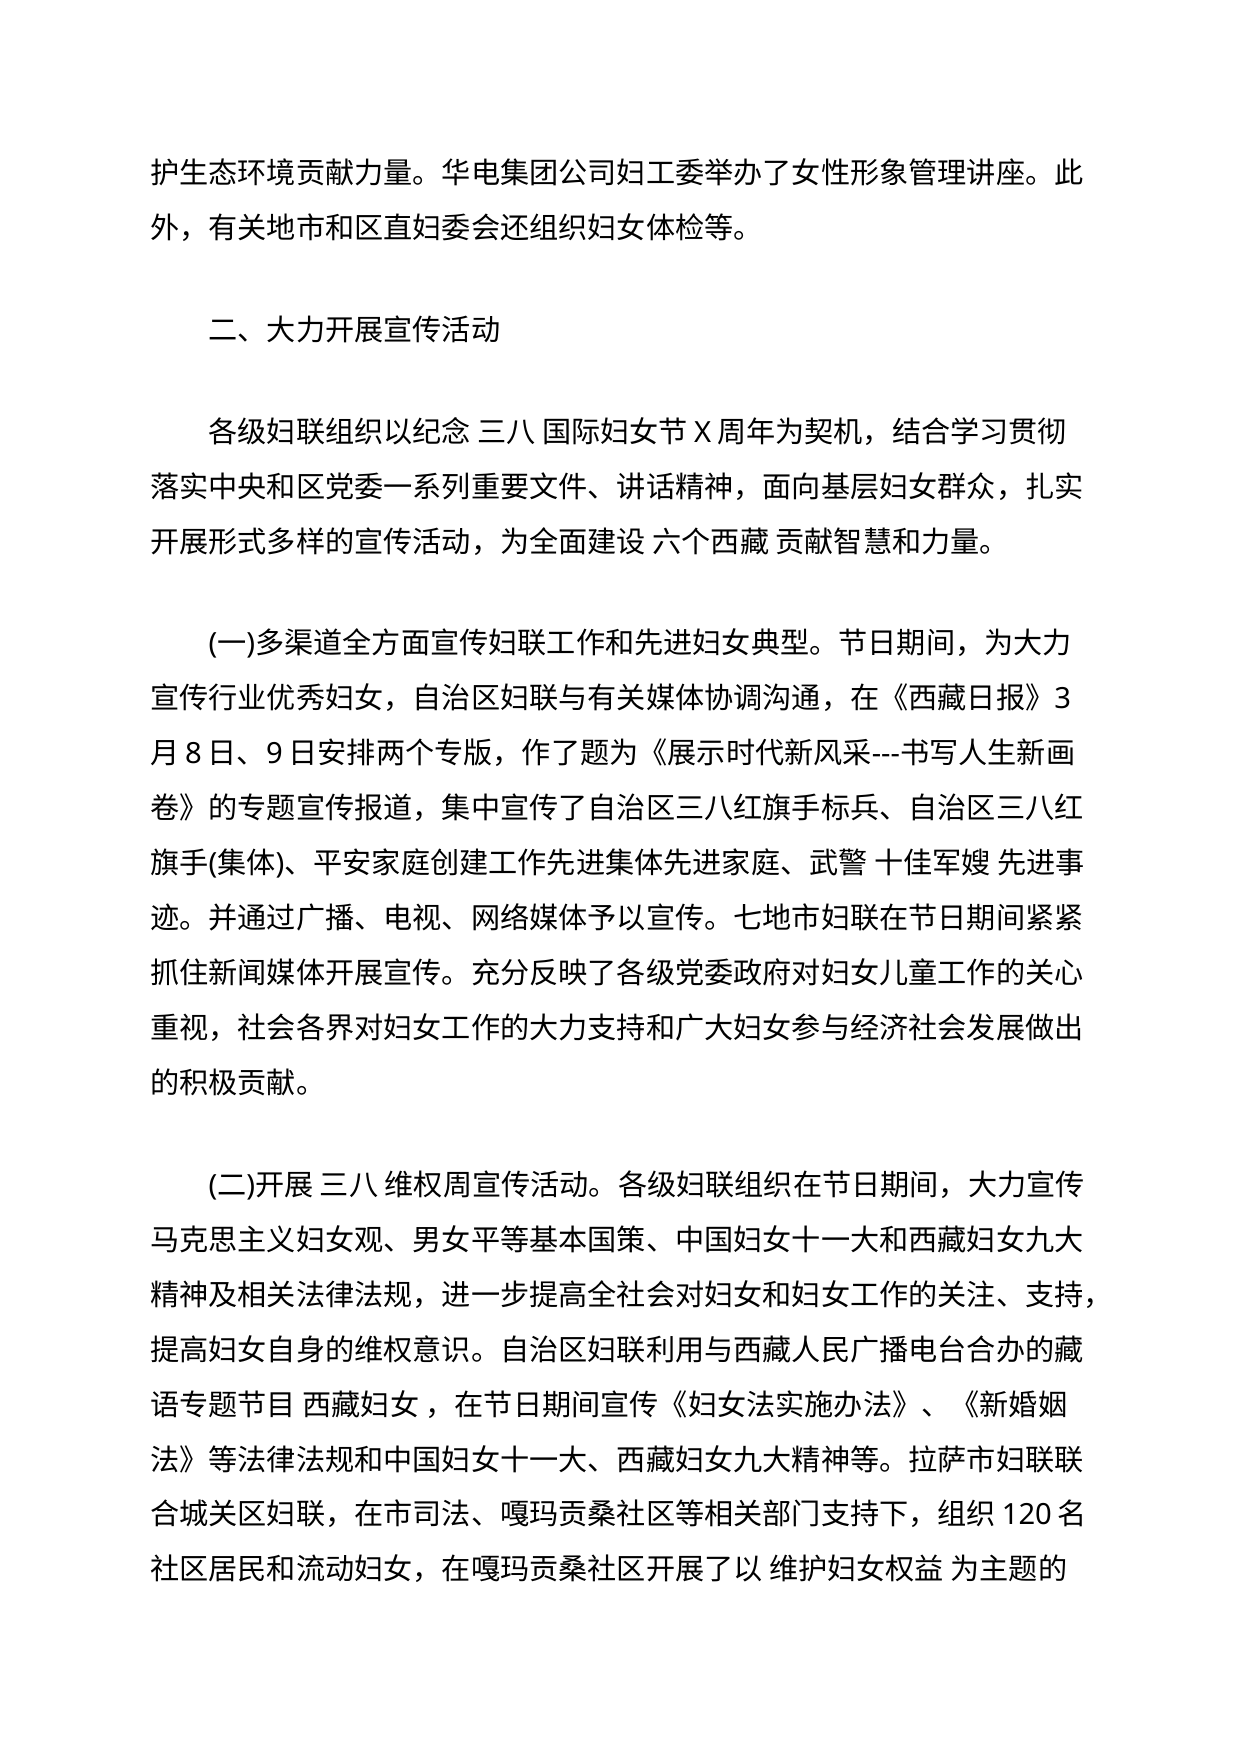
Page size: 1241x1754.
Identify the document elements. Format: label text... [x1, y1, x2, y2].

text (一)多渠道全方面宣传妇联工作和先进妇女典型。节日期间，为大力宣传行业优秀妇女，自治区妇联与有关媒体协调沟通，在《西藏日报》3月8日、9日安排两个专版，作了题为《展示时代新风采---书写人生新画卷》的专题宣传报道，集中宣传了自治区三八红旗手标兵、自治区三八红旗手(集体)、平安家庭创建工作先进集体先进家庭、武警 十佳军嫂 先进事迹。并通过广播、电视、网络媒体予以宣传。七地市妇联在节日期间紧紧抓住新闻媒体开展宣传。充分反映了各级党委政府对妇女儿童工作的关心重视，社会各界对妇女工作的大力支持和广大妇女参与经济社会发展做出的积极贡献。 [150, 620, 1090, 1102]
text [150, 1161, 1090, 1588]
text 二、大力开展宣传活动 [150, 307, 1090, 349]
text 各级妇联组织以纪念 三八 国际妇女节X周年为契机，结合学习贯彻落实中央和区党委一系列重要文件、讲话精神，面向基层妇女群众，扎实开展形式多样的宣传活动，为全面建设 六个西藏 贡献智慧和力量。 [150, 408, 1090, 561]
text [150, 150, 1090, 247]
